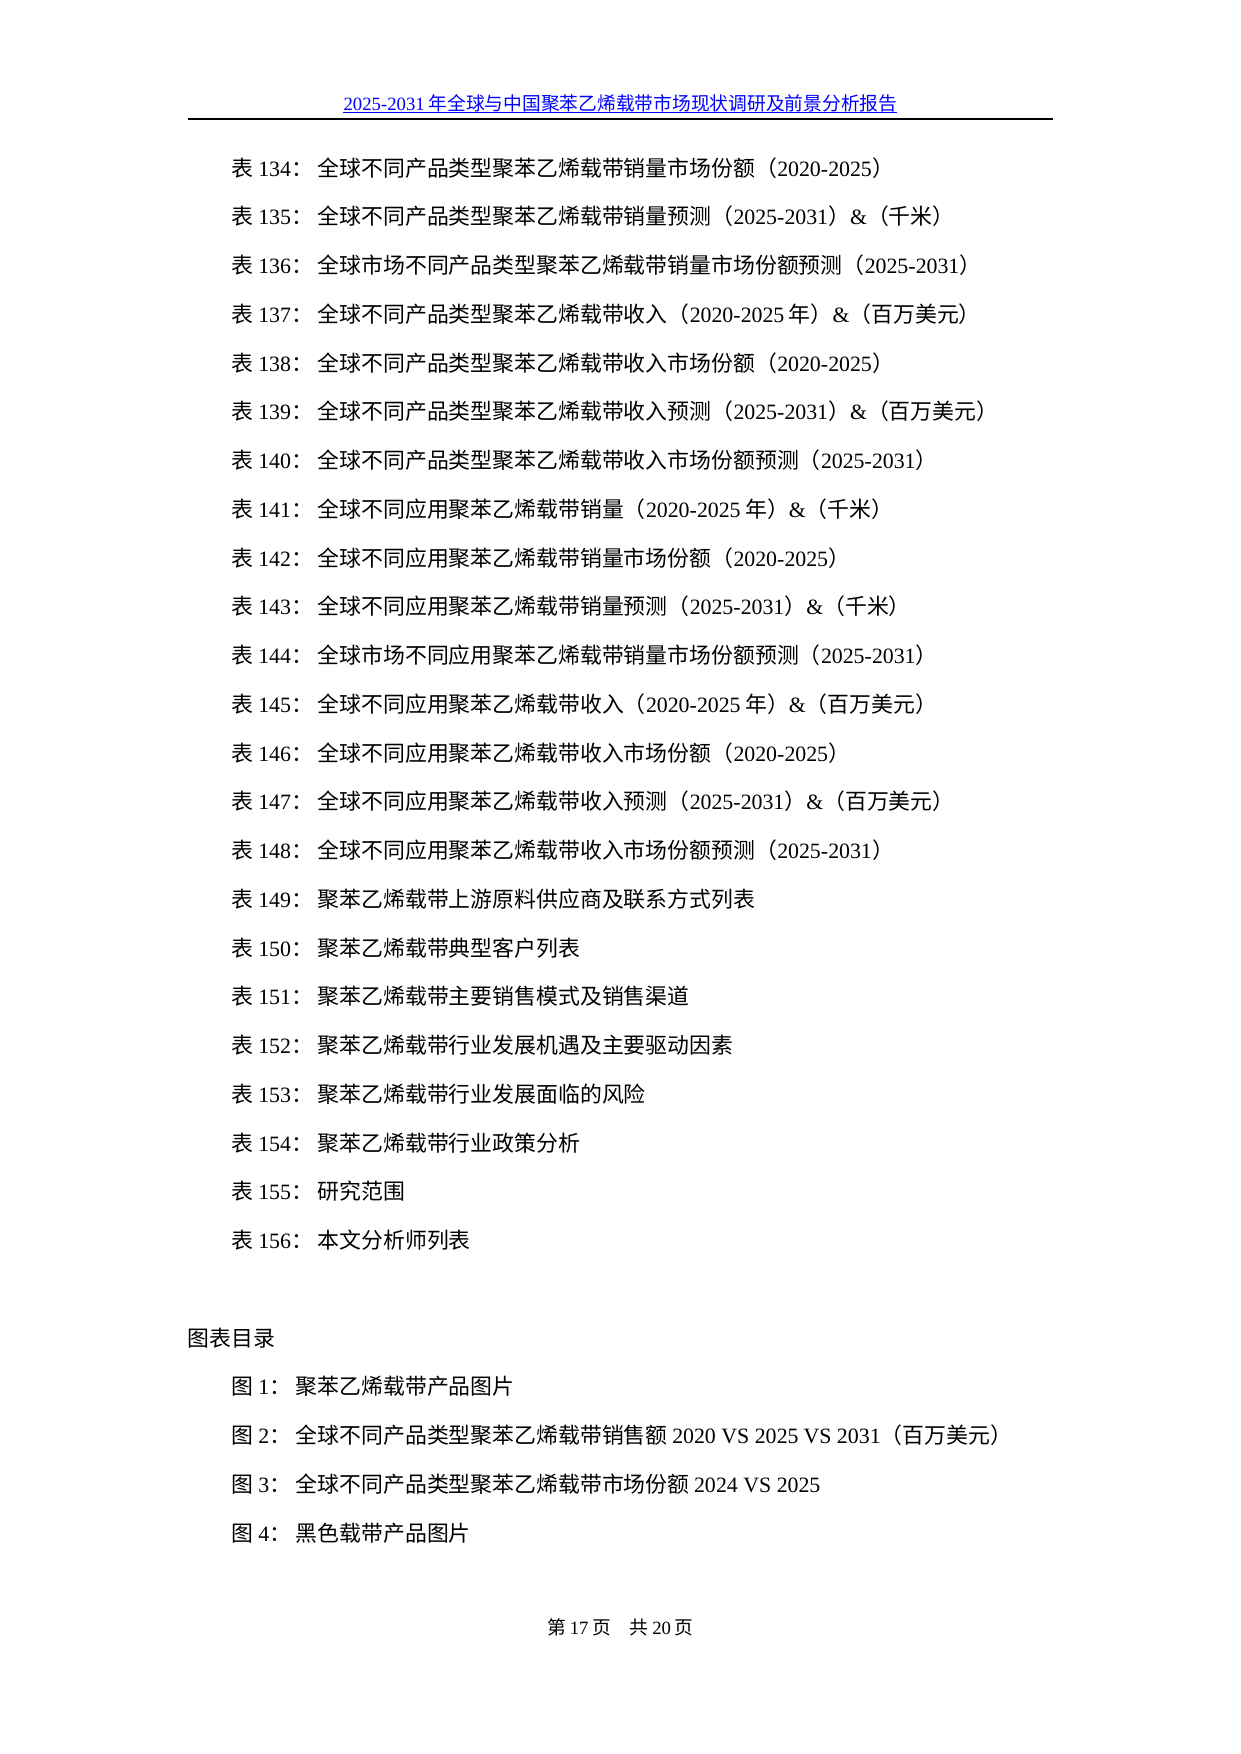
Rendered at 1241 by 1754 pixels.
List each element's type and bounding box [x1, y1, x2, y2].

text [187, 150, 1053, 1548]
